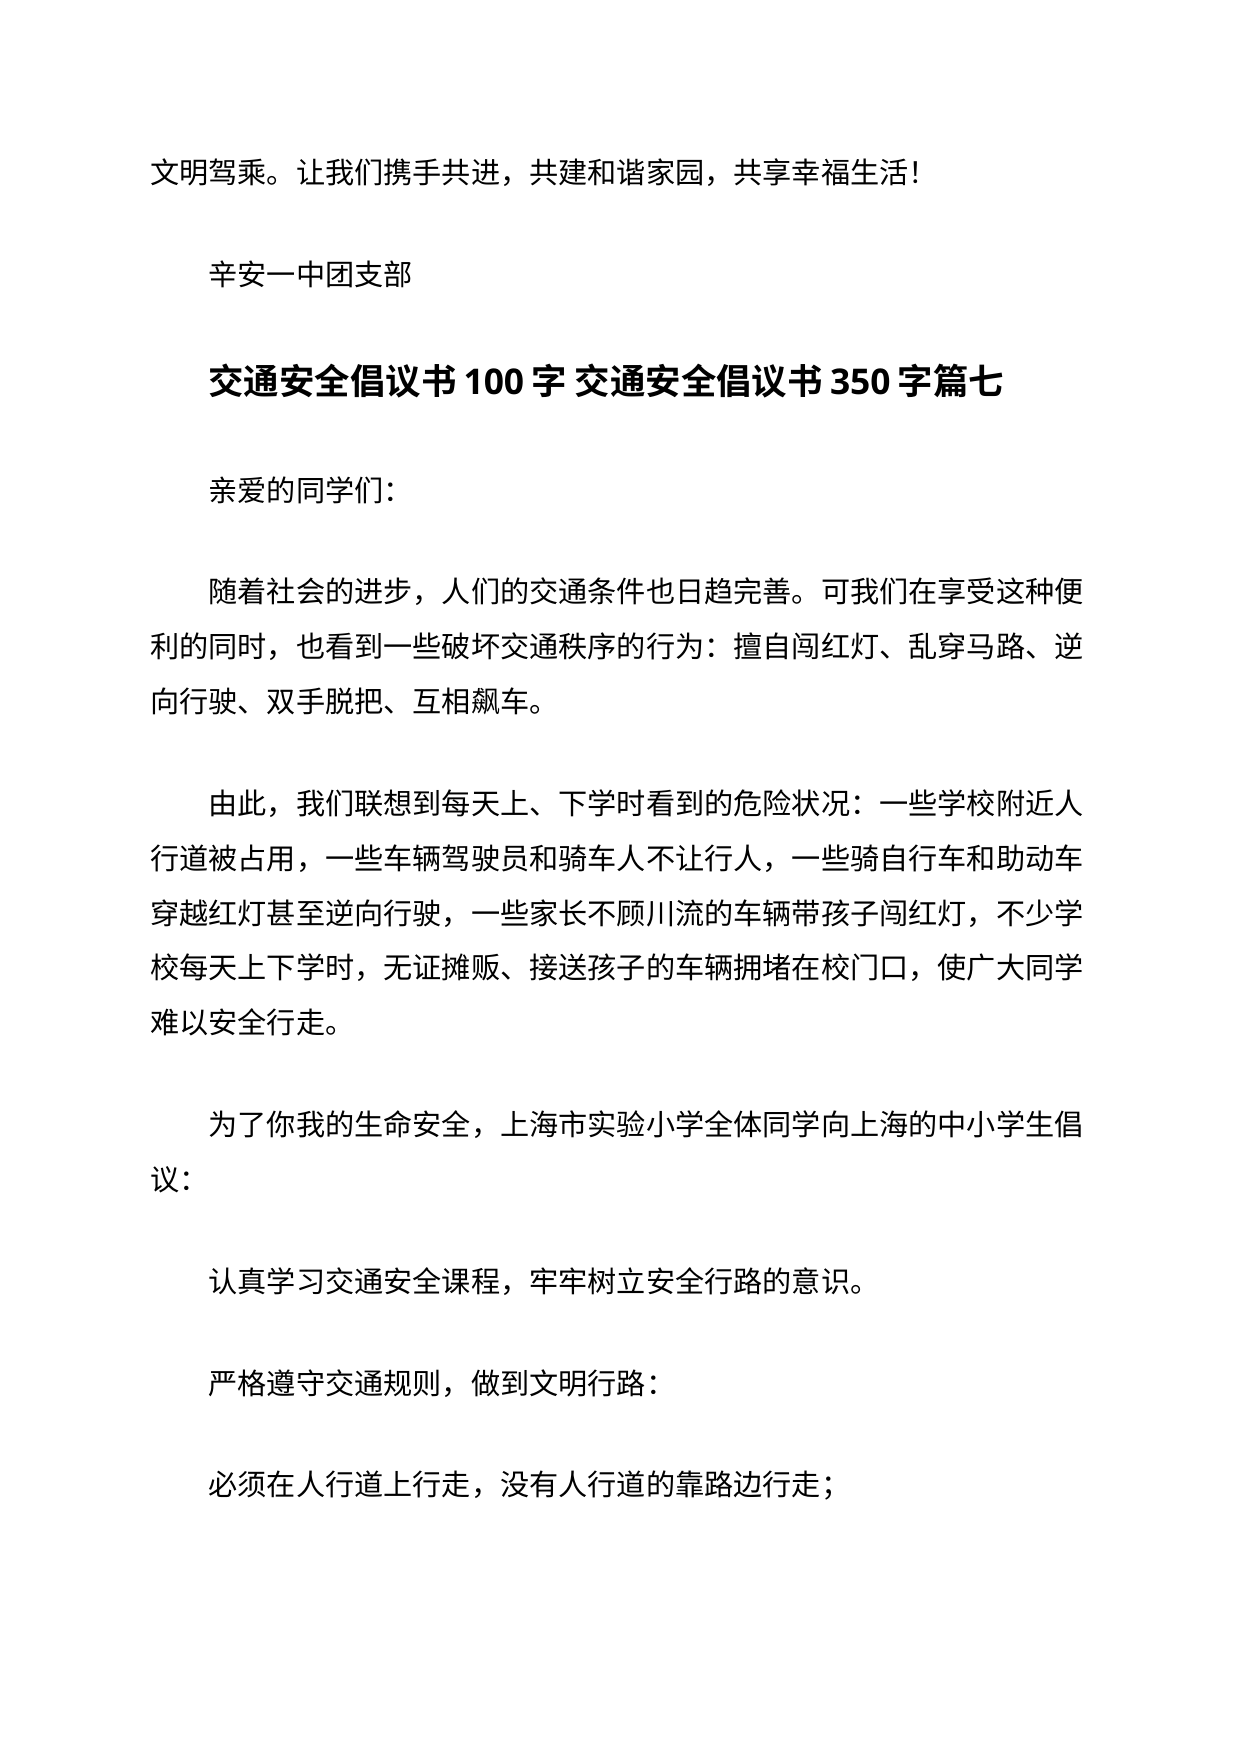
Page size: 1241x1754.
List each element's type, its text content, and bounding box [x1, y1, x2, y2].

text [150, 150, 1090, 192]
text 必须在人行道上行走，没有人行道的靠路边行走； [150, 1462, 1090, 1504]
text 随着社会的进步，人们的交通条件也日趋完善。可我们在享受这种便利的同时，也看到一些破坏交通秩序的行为：擅自闯红灯、乱穿马路、逆向行驶、双手脱把、互相飙车。 [150, 569, 1090, 721]
text 交通安全倡议书100字 交通安全倡议书350字篇七 [150, 353, 1090, 405]
text 辛安一中团支部 [150, 252, 1090, 294]
text 为了你我的生命安全，上海市实验小学全体同学向上海的中小学生倡议： [150, 1102, 1090, 1199]
text 亲爱的同学们： [150, 467, 1090, 509]
text 由此，我们联想到每天上、下学时看到的危险状况：一些学校附近人行道被占用，一些车辆驾驶员和骑车人不让行人，一些骑自行车和助动车穿越红灯甚至逆向行驶，一些家长不顾川流的车辆带孩子闯红灯，不少学校每天上下学时，无证摊贩、接送孩子的车辆拥堵在校门口，使广大同学难以安全行走。 [150, 780, 1090, 1042]
text 严格遵守交通规则，做到文明行路： [150, 1360, 1090, 1402]
text 认真学习交通安全课程，牢牢树立安全行路的意识。 [150, 1258, 1090, 1301]
